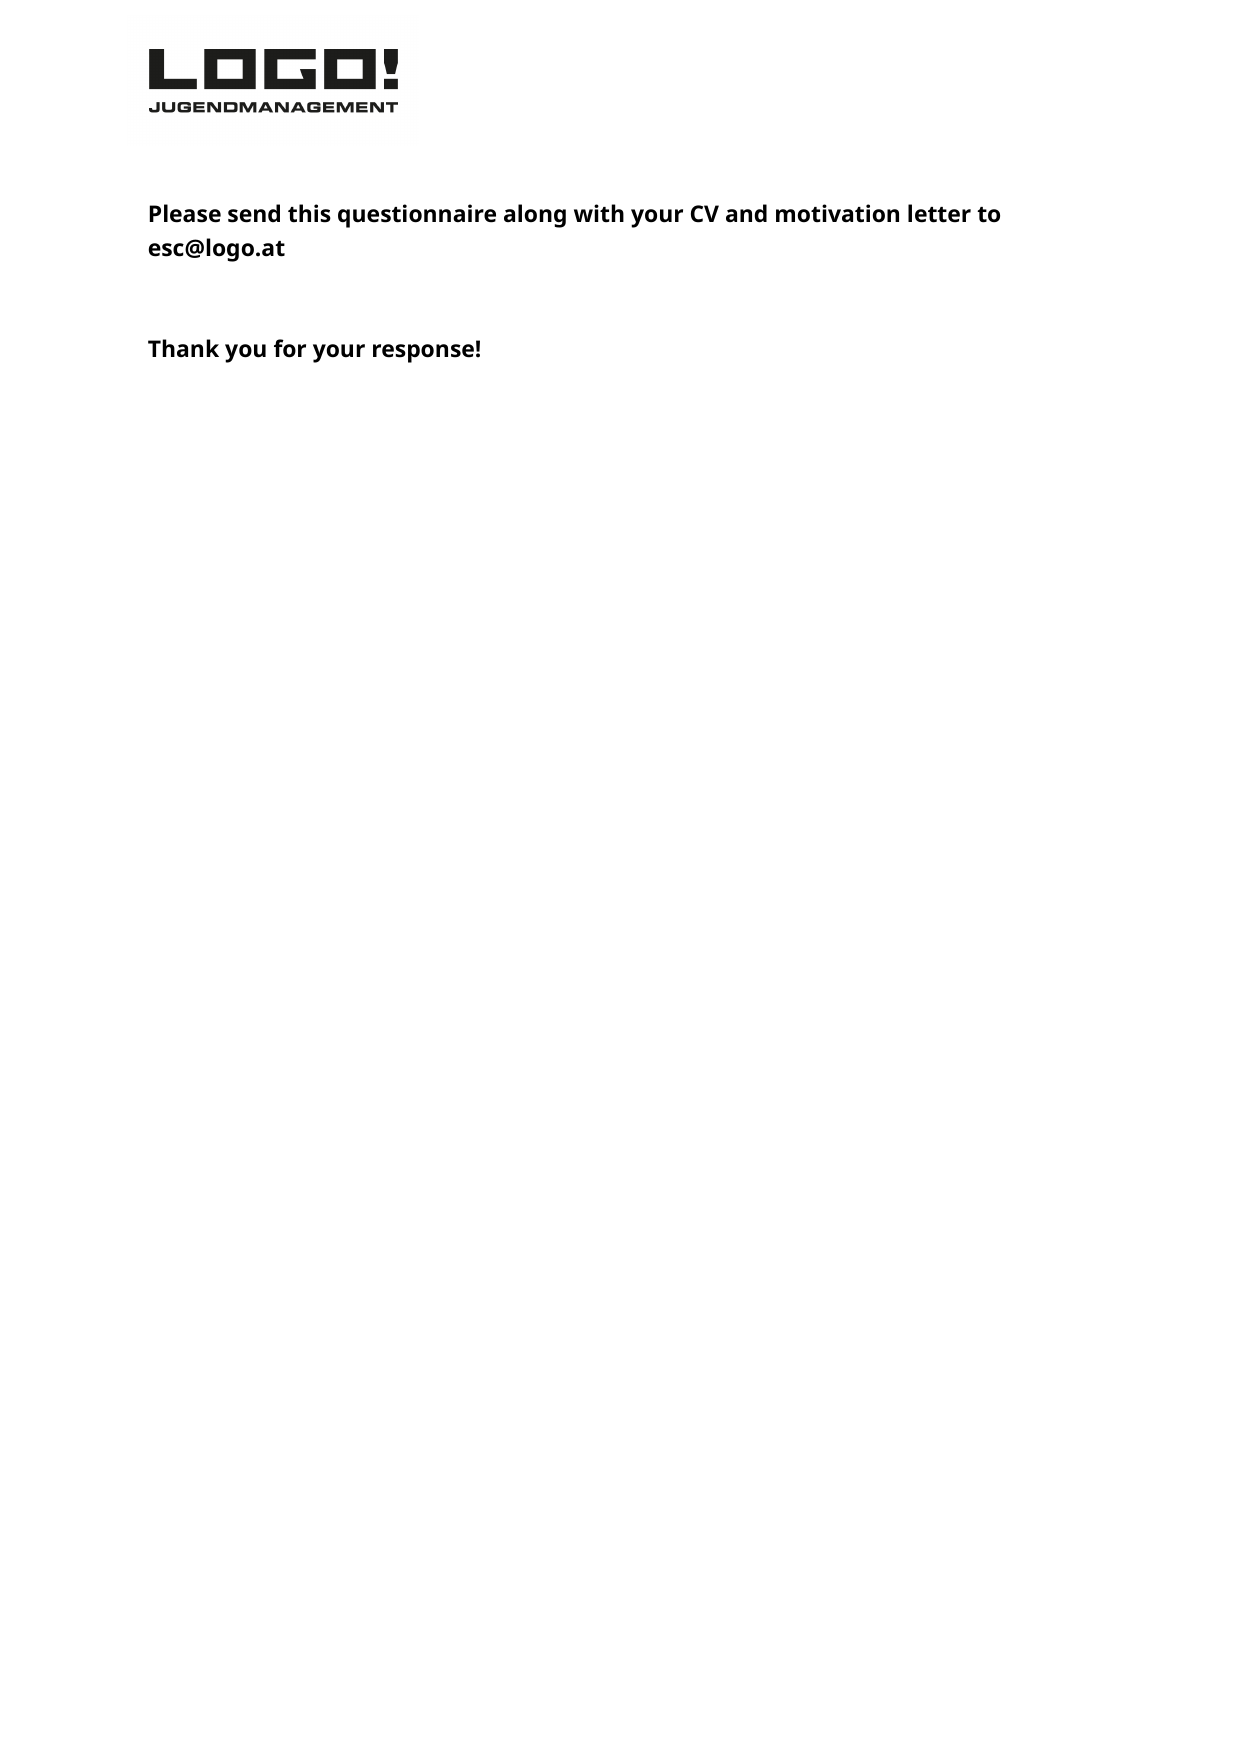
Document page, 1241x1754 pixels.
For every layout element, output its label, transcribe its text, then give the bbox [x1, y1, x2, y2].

text Thank you for your response! [148, 333, 1093, 364]
text Please send this questionnaire along with your CV and motivation letter to esc@logo.at [148, 198, 1093, 263]
picture [127, 15, 420, 146]
